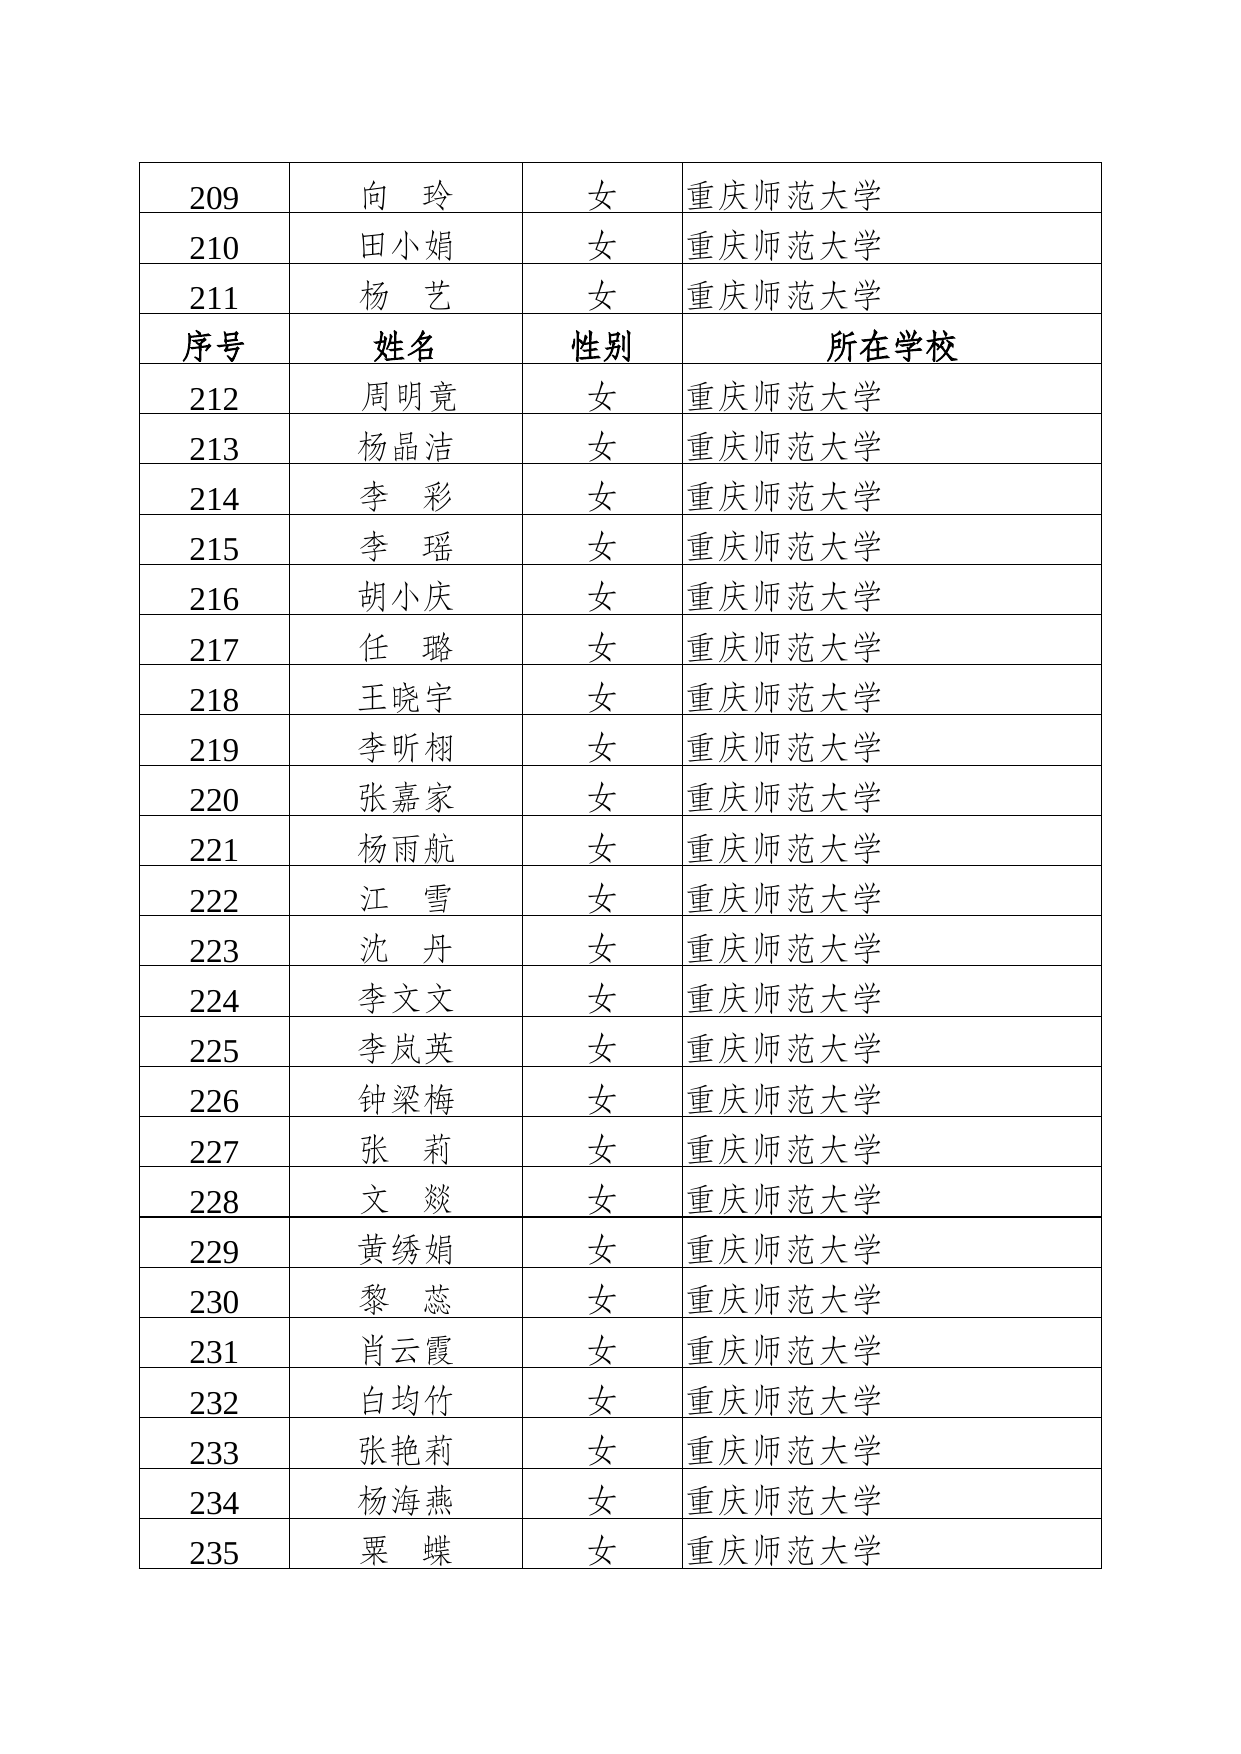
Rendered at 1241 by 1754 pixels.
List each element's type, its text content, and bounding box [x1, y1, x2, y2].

table_cell 杨晶洁 [290, 414, 522, 463]
table_cell 杨海燕 [290, 1469, 522, 1518]
table_cell 张艳莉 [290, 1418, 522, 1467]
table_cell 重庆师范大学 [683, 565, 1101, 614]
table_cell 周明竟 [290, 364, 522, 413]
table_cell 223 [140, 916, 289, 965]
table_cell 222 [140, 866, 289, 915]
table_cell 李 彩 [290, 464, 522, 513]
table_cell 重庆师范大学 [683, 665, 1101, 714]
table_cell 女 [523, 1318, 682, 1367]
table_cell 212 [140, 364, 289, 413]
table_cell 226 [140, 1067, 289, 1116]
table_cell 重庆师范大学 [683, 766, 1101, 815]
table_cell 任 璐 [290, 615, 522, 664]
table_cell 重庆师范大学 [683, 966, 1101, 1016]
table_cell 女 [523, 264, 682, 313]
table_cell 杨 艺 [290, 264, 522, 313]
table_cell 214 [140, 464, 289, 513]
table_cell 重庆师范大学 [683, 1067, 1101, 1116]
table_cell 229 [140, 1218, 289, 1267]
table_cell 女 [523, 464, 682, 513]
table_cell 211 [140, 264, 289, 313]
table_cell 重庆师范大学 [683, 1519, 1101, 1568]
table_cell 重庆师范大学 [683, 364, 1101, 413]
table_cell 重庆师范大学 [683, 264, 1101, 313]
table_cell 女 [523, 1268, 682, 1317]
table_cell 李 瑶 [290, 515, 522, 564]
table_cell 钟梁梅 [290, 1067, 522, 1116]
table_cell 女 [523, 213, 682, 262]
table_cell 女 [523, 766, 682, 815]
table_cell 杨雨航 [290, 816, 522, 865]
table_cell 210 [140, 213, 289, 262]
table_cell 227 [140, 1117, 289, 1166]
table_cell 重庆师范大学 [683, 816, 1101, 865]
table_cell 女 [523, 163, 682, 212]
table_cell 220 [140, 766, 289, 815]
table_cell 重庆师范大学 [683, 866, 1101, 915]
table_cell 女 [523, 1167, 682, 1216]
table_cell 张 莉 [290, 1117, 522, 1166]
table_cell 重庆师范大学 [683, 916, 1101, 965]
table_cell 李文文 [290, 966, 522, 1016]
table_cell 女 [523, 414, 682, 463]
table_cell 序号 [140, 314, 289, 363]
table_cell 田小娟 [290, 213, 522, 262]
table_cell 217 [140, 615, 289, 664]
table_cell 肖云霞 [290, 1318, 522, 1367]
table_cell 姓名 [290, 314, 522, 363]
table_cell 232 [140, 1368, 289, 1417]
table_cell 重庆师范大学 [683, 1418, 1101, 1467]
table_cell 女 [523, 1469, 682, 1518]
table_cell 233 [140, 1418, 289, 1467]
table_cell 重庆师范大学 [683, 1268, 1101, 1317]
table_cell 所在学校 [683, 314, 1101, 363]
table_cell 向 玲 [290, 163, 522, 212]
table_cell 江 雪 [290, 866, 522, 915]
table_cell 重庆师范大学 [683, 213, 1101, 262]
table_cell 重庆师范大学 [683, 1167, 1101, 1216]
table_cell 女 [523, 1368, 682, 1417]
table_cell 女 [523, 1418, 682, 1467]
table_cell 女 [523, 665, 682, 714]
table_cell 重庆师范大学 [683, 515, 1101, 564]
table_cell 235 [140, 1519, 289, 1568]
table_cell 女 [523, 565, 682, 614]
table_cell 白均竹 [290, 1368, 522, 1417]
table_cell 黄绣娟 [290, 1218, 522, 1267]
table_cell 216 [140, 565, 289, 614]
table_cell 胡小庆 [290, 565, 522, 614]
table_cell 219 [140, 715, 289, 764]
table_cell 218 [140, 665, 289, 714]
table_cell 女 [523, 515, 682, 564]
table_cell 重庆师范大学 [683, 1469, 1101, 1518]
table_cell 女 [523, 1218, 682, 1267]
table_cell 女 [523, 364, 682, 413]
table_cell 221 [140, 816, 289, 865]
table_cell 重庆师范大学 [683, 1017, 1101, 1066]
table_cell 重庆师范大学 [683, 1218, 1101, 1267]
table_cell 重庆师范大学 [683, 1318, 1101, 1367]
table_cell 女 [523, 1017, 682, 1066]
table_cell 234 [140, 1469, 289, 1518]
table_cell 225 [140, 1017, 289, 1066]
table_cell 粟 蝶 [290, 1519, 522, 1568]
table_cell 重庆师范大学 [683, 464, 1101, 513]
table_cell 女 [523, 966, 682, 1016]
table_cell 228 [140, 1167, 289, 1216]
table_cell 李昕栩 [290, 715, 522, 764]
table_cell 重庆师范大学 [683, 163, 1101, 212]
table_cell 231 [140, 1318, 289, 1367]
table_cell 213 [140, 414, 289, 463]
table_cell 女 [523, 816, 682, 865]
table_cell 重庆师范大学 [683, 1368, 1101, 1417]
table_cell 重庆师范大学 [683, 414, 1101, 463]
table_cell 李岚英 [290, 1017, 522, 1066]
table_cell 女 [523, 1117, 682, 1166]
table_cell 女 [523, 715, 682, 764]
table_cell 女 [523, 916, 682, 965]
table_cell 女 [523, 1067, 682, 1116]
table_cell 女 [523, 866, 682, 915]
table_cell 215 [140, 515, 289, 564]
table_cell 王晓宇 [290, 665, 522, 714]
table_cell 女 [523, 615, 682, 664]
table_cell 重庆师范大学 [683, 615, 1101, 664]
table_cell 230 [140, 1268, 289, 1317]
table_cell 209 [140, 163, 289, 212]
table_cell 224 [140, 966, 289, 1016]
table_cell 重庆师范大学 [683, 1117, 1101, 1166]
table_cell 文 燚 [290, 1167, 522, 1216]
table_cell 沈 丹 [290, 916, 522, 965]
table_cell 黎 蕊 [290, 1268, 522, 1317]
table_cell 女 [523, 1519, 682, 1568]
table_cell 重庆师范大学 [683, 715, 1101, 764]
table_cell 张嘉家 [290, 766, 522, 815]
table_cell 性别 [523, 314, 682, 363]
